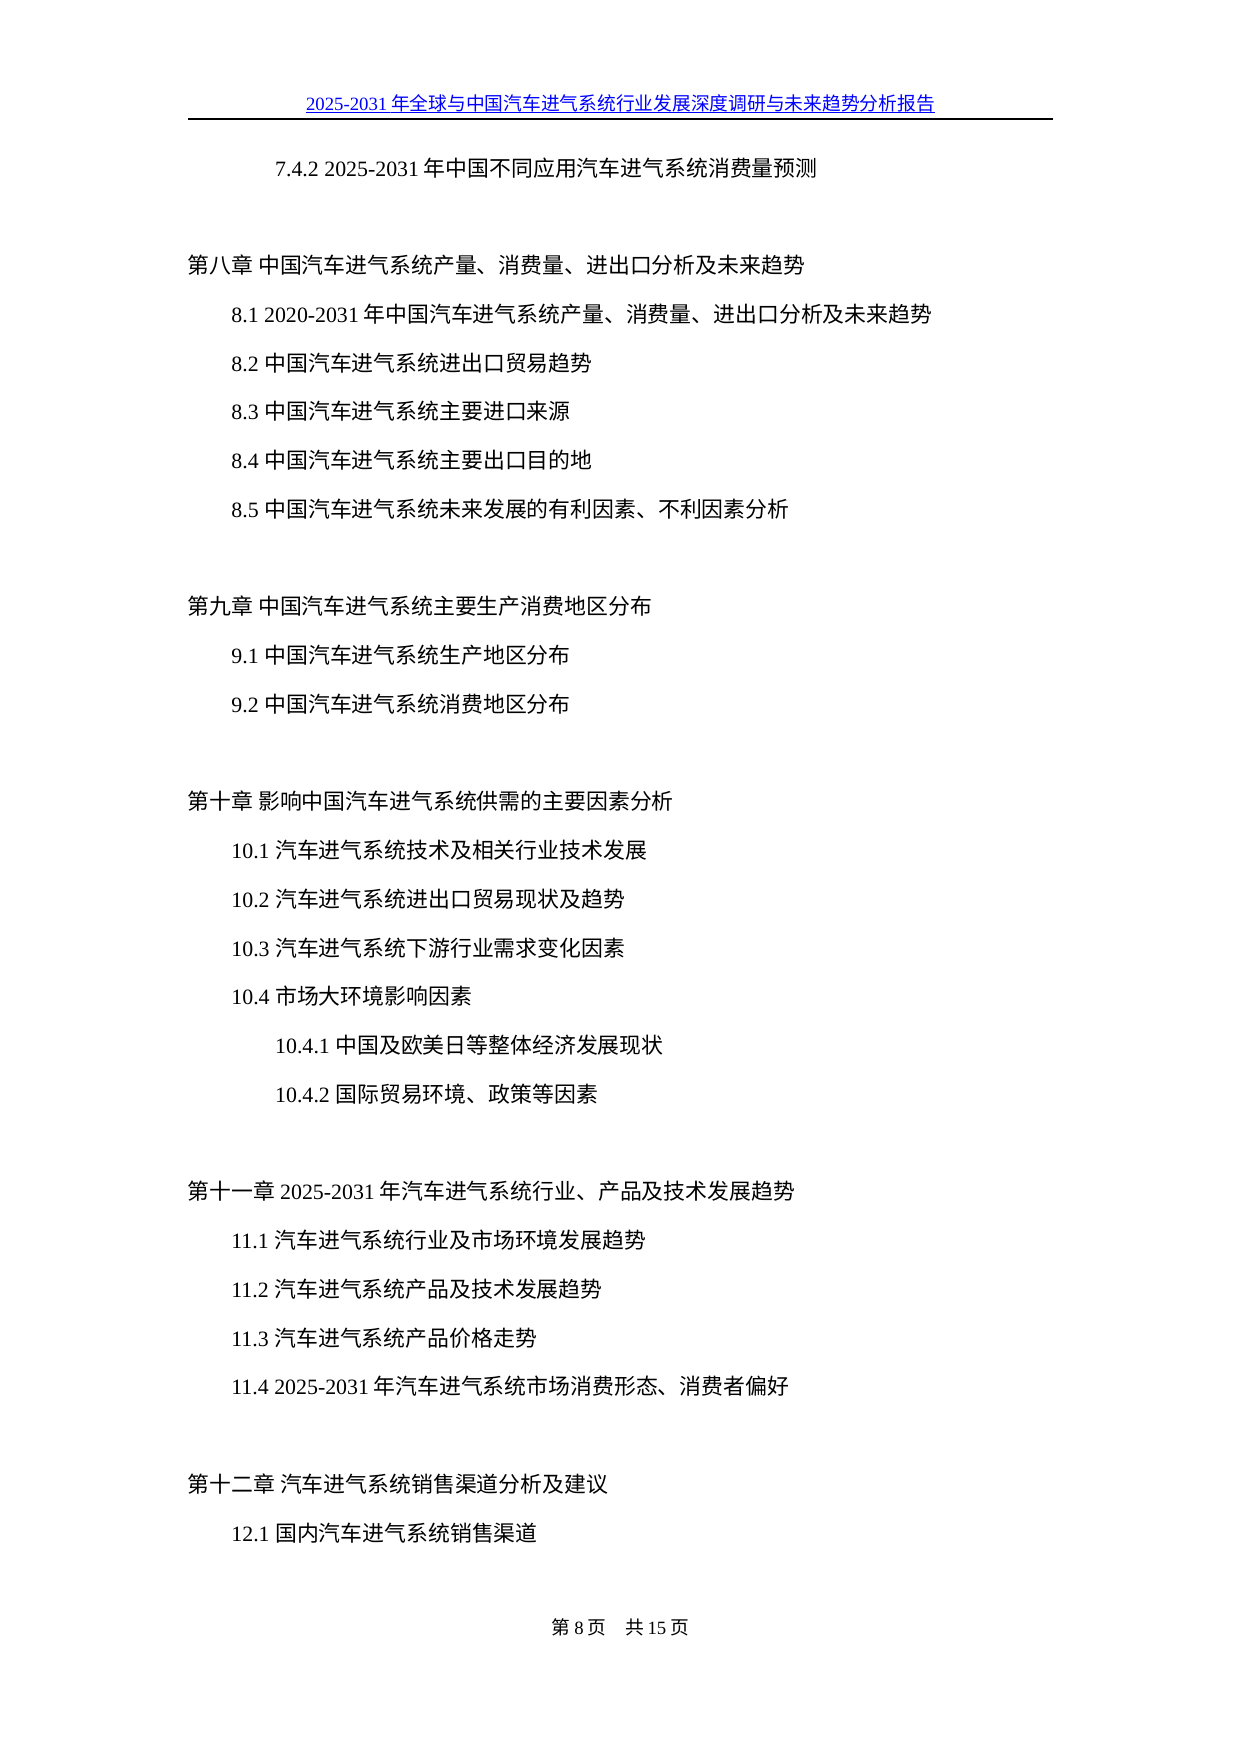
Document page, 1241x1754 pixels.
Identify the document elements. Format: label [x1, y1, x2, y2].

text [187, 150, 1053, 1548]
